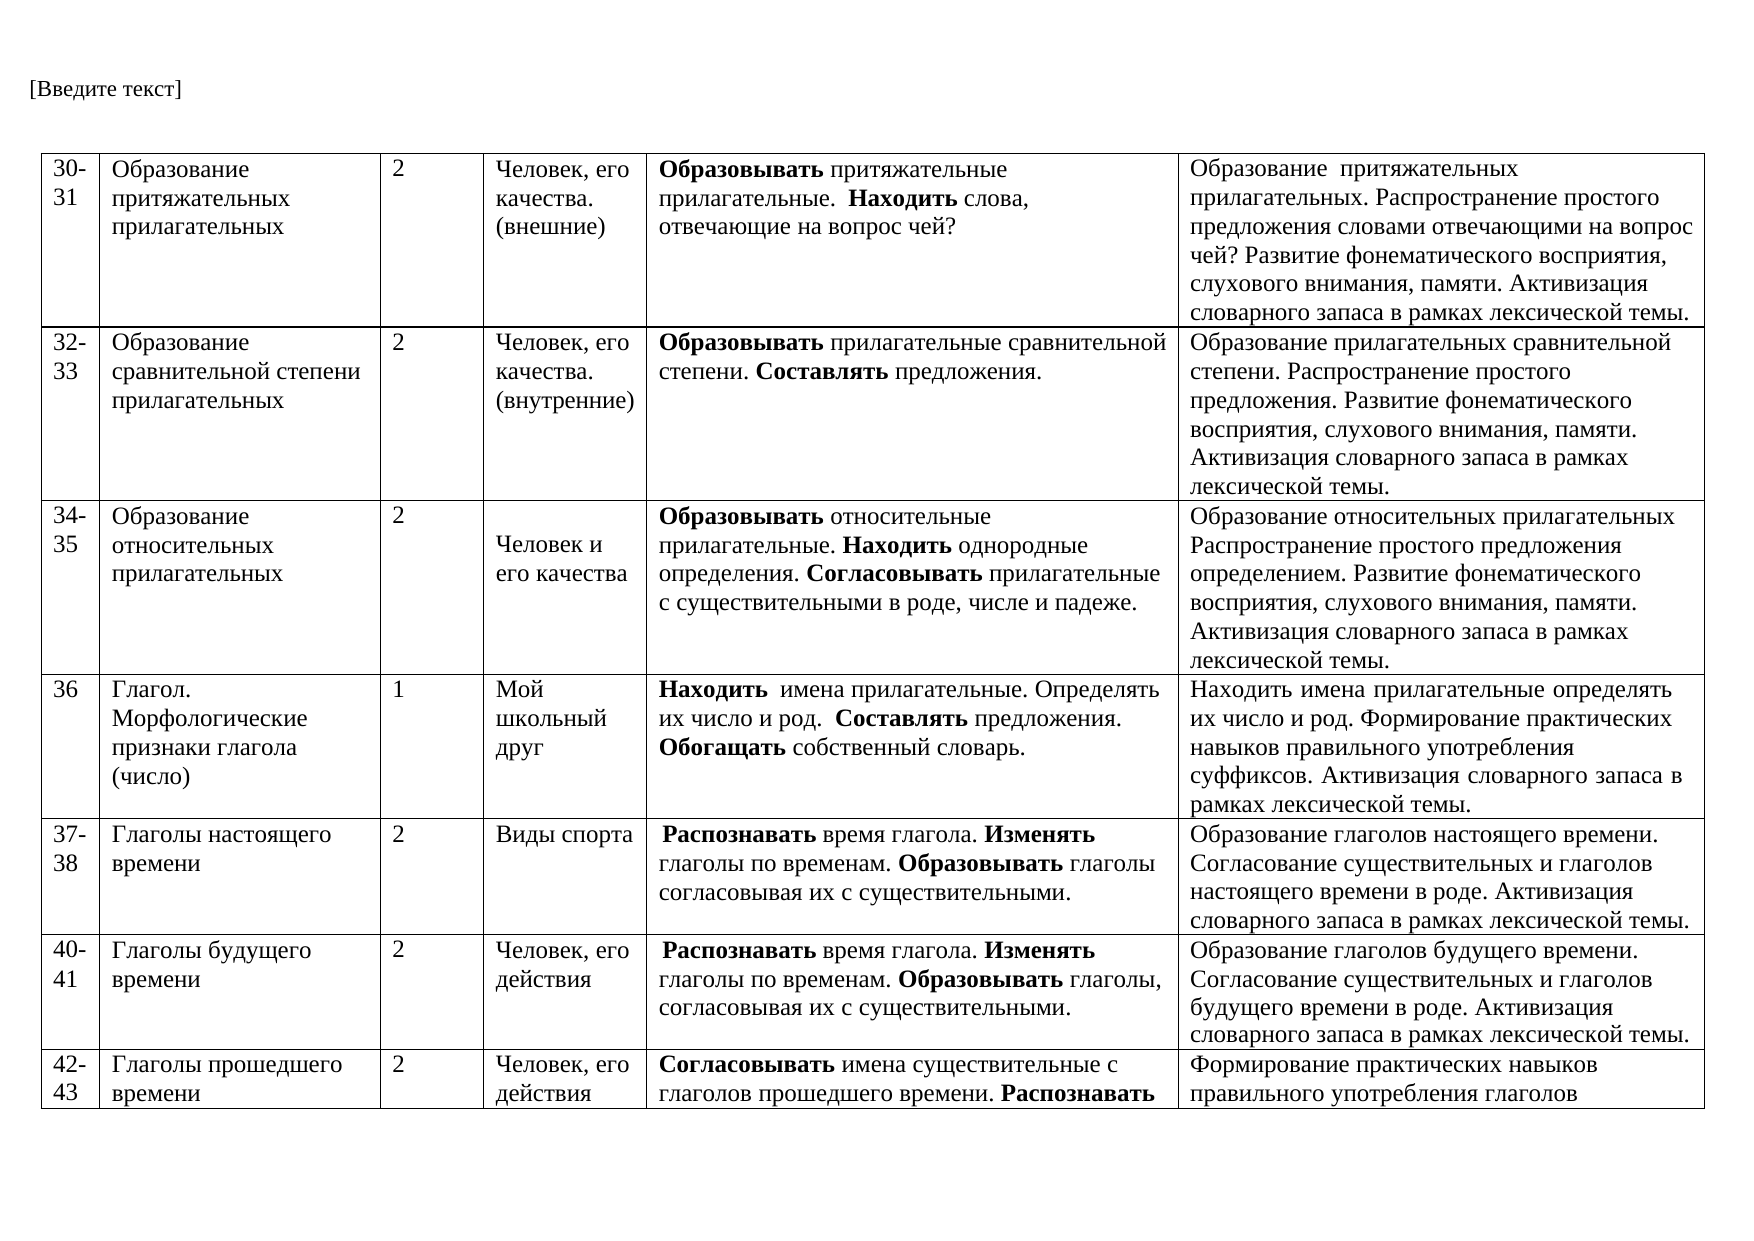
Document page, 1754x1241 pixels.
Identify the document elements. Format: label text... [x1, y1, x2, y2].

table_cell 2 [381, 501, 483, 673]
table_cell Образовывать относительные прилагательные. Находить однородные определения. Согласовывать прилагательные с существительными в роде, числе и падеже. [647, 501, 1178, 673]
table_cell 36 [42, 675, 99, 818]
table_cell Глаголы настоящего времени [100, 819, 380, 934]
table_header Образование притяжательных прилагательных. Распространение простого предложения словами отвечающими на вопрос чей? Развитие фонематического восприятия, слухового внимания, памяти. Активизация словарного запаса в рамках лексической темы. [1179, 154, 1704, 326]
table_cell 37- 38 [42, 819, 99, 934]
table_cell 40- 41 [42, 935, 99, 1049]
table_cell Образование относительных прилагательных Распространение простого предложения определением. Развитие фонематического восприятия, слухового внимания, памяти. Активизация словарного запаса в рамках лексической темы. [1179, 501, 1704, 673]
table_cell Человек, его действия [484, 935, 646, 1049]
table_cell Образовывать прилагательные сравнительной степени. Составлять предложения. [647, 328, 1178, 500]
table_cell Виды спорта [484, 819, 646, 934]
table_cell Формирование практических навыков правильного употребления глаголов [1179, 1050, 1704, 1107]
table_cell Образование прилагательных сравнительной степени. Распространение простого предложения. Развитие фонематического восприятия, слухового внимания, памяти. Активизация словарного запаса в рамках лексической темы. [1179, 328, 1704, 500]
table_cell 2 [381, 819, 483, 934]
table_cell Человек, его качества. (внутренние) [484, 328, 646, 500]
table_cell Мой школьный друг [484, 675, 646, 818]
table_cell 2 [381, 1050, 483, 1107]
table_cell Образование относительных прилагательных [100, 501, 380, 673]
table_cell 2 [381, 935, 483, 1049]
table_cell Человек, его действия [484, 1050, 646, 1107]
table_cell Образование глаголов будущего времени. Согласование существительных и глаголов будущего времени в роде. Активизация словарного запаса в рамках лексической темы. [1179, 935, 1704, 1049]
table_cell Распознавать время глагола. Изменять глаголы по временам. Образовывать глаголы согласовывая их с существительными. [647, 819, 1178, 934]
table_header 2 [381, 154, 483, 326]
table_cell 34- 35 [42, 501, 99, 673]
table_cell Согласовывать имена существительные с глаголов прошедшего времени. Распознавать [647, 1050, 1178, 1107]
table_cell Человек и его качества [484, 501, 646, 673]
table_header Человек, его качества. (внешние) [484, 154, 646, 326]
table_cell Распознавать время глагола. Изменять глаголы по временам. Образовывать глаголы, согласовывая их с существительными. [647, 935, 1178, 1049]
table_cell Образование глаголов настоящего времени. Согласование существительных и глаголов настоящего времени в роде. Активизация словарного запаса в рамках лексической темы. [1179, 819, 1704, 934]
table_cell 1 [381, 675, 483, 818]
table_cell Глагол. Морфологические признаки глагола (число) [100, 675, 380, 818]
table_cell Глаголы прошедшего времени [100, 1050, 380, 1107]
table_cell Находить имена прилагательные. Определять их число и род. Составлять предложения. Обогащать собственный словарь. [647, 675, 1178, 818]
table_header Образовывать притяжательные прилагательные. Находить слова, отвечающие на вопрос чей? [647, 154, 1178, 326]
table_cell Образование сравнительной степени прилагательных [100, 328, 380, 500]
table_header 30- 31 [42, 154, 99, 326]
table_cell 2 [381, 328, 483, 500]
table_cell 42- 43 [42, 1050, 99, 1107]
table_cell 32- 33 [42, 328, 99, 500]
table_cell Находить имена прилагательные определять их число и род. Формирование практических навыков правильного употребления суффиксов. Активизация словарного запаса в рамках лексической темы. [1179, 675, 1704, 818]
table_header Образование притяжательных прилагательных [100, 154, 380, 326]
table_cell Глаголы будущего времени [100, 935, 380, 1049]
